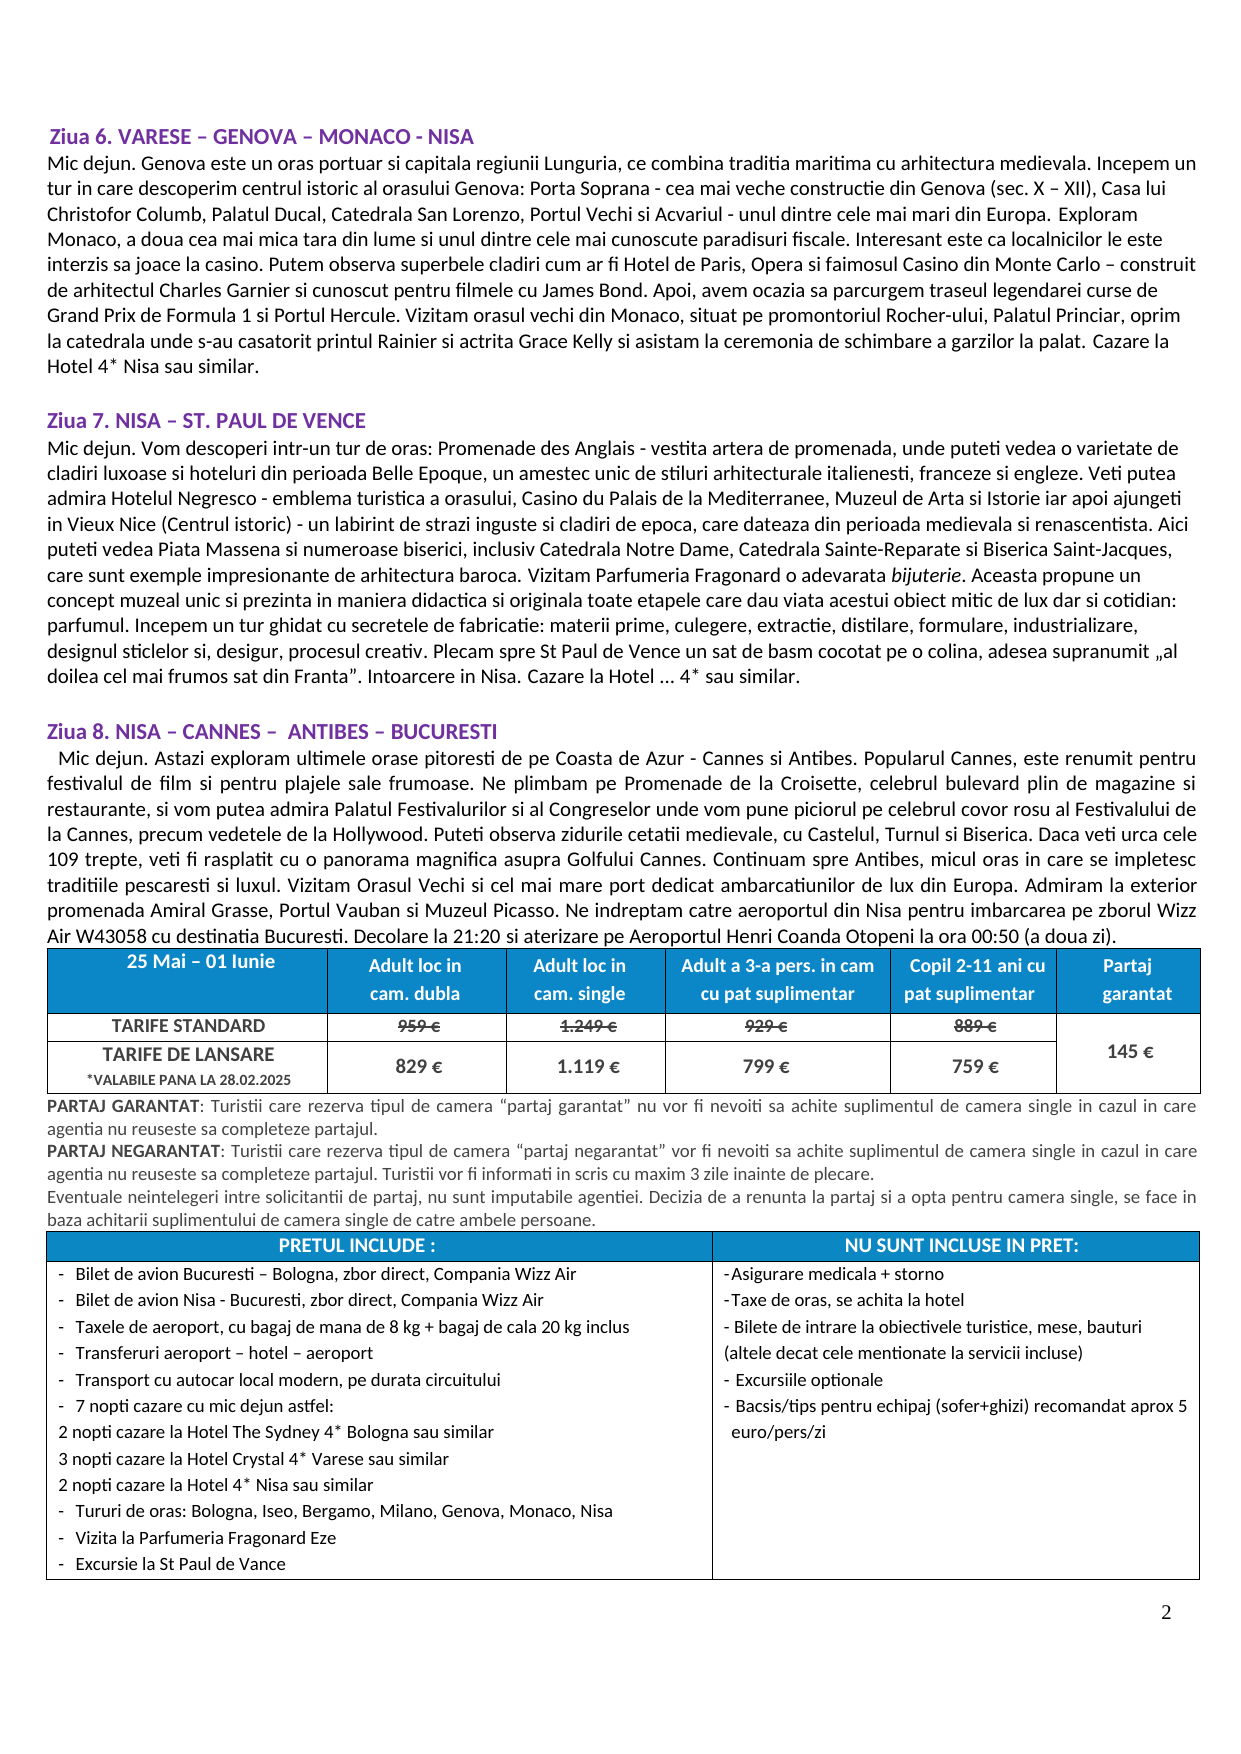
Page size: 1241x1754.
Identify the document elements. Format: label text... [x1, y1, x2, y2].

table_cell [713, 1262, 1199, 1579]
text Ziua 6. VARESE – GENOVA – MONACO - NISA [19, 122, 1200, 150]
table_header 25 Mai – 01 Iunie [48, 949, 327, 1013]
table_header Copil 2-11 ani cu pat suplimentar [891, 949, 1056, 1013]
text PARTAJ GARANTAT: Turistii care rezerva tipul de camera “partaj garantat” nu vor fi nevoiti sa achite suplimentul de camera single in cazul in care agentia nu reuseste sa completeze partajul. [19, 1094, 1172, 1139]
table_cell TARIFE DE LANSARE *VALABILE PANA LA 28.02.2025 [48, 1042, 327, 1093]
text Mic dejun. Vom descoperi intr-un tur de oras: Promenade des Anglais - vestita artera de promenada, unde puteti vedea o varietate de cladiri luxoase si hoteluri din perioada Belle Epoque, un amestec unic de stiluri arhitecturale italienesti, franceze si engleze. Veti putea admira Hotelul Negresco - emblema turistica a orasului, Casino du Palais de la Mediterranee, Muzeul de Arta si Istorie iar apoi ajungeti in Vieux Nice (Centrul istoric) - un labirint de strazi inguste si cladiri de epoca, care dateaza din perioada medievala si renascentista. Aici puteti vedea Piata Massena si numeroase biserici, inclusiv Catedrala Notre Dame, Catedrala Sainte-Reparate si Biserica Saint-Jacques, care sunt exemple impresionante de arhitectura baroca. Vizitam Parfumeria Fragonard o adevarata bijuterie. Aceasta propune un concept muzeal unic si prezinta in maniera didactica si originala toate etapele care dau viata acestui obiect mitic de lux dar si cotidian: parfumul. Incepem un tur ghidat cu secretele de fabricatie: materii prime, culegere, extractie, distilare, formulare, industrializare, designul sticlelor si, desigur, procesul creativ. Plecam spre St Paul de Vence un sat de basm cocotat pe o colina, adesea supranumit „al doilea cel mai frumos sat din Franta”. Intoarcere in Nisa. Cazare la Hotel ... 4* sau similar. [19, 435, 1172, 689]
table_header Adult loc in cam. single [507, 949, 665, 1013]
table_cell 829 € [328, 1042, 506, 1093]
text PARTAJ NEGARANTAT: Turistii care rezerva tipul de camera “partaj negarantat” vor fi nevoiti sa achite suplimentul de camera single in cazul in care agentia nu reuseste sa completeze partajul. Turistii vor fi informati in scris cu maxim 3 zile inainte de plecare. [19, 1139, 1172, 1185]
text Eventuale neintelegeri intre solicitantii de partaj, nu sunt imputabile agentiei. Decizia de a renunta la partaj si a opta pentru camera single, se face in baza achitarii suplimentului de camera single de catre ambele persoane. [19, 1185, 1172, 1231]
text Ziua 7. NISA – ST. PAUL DE VENCE [19, 407, 1172, 435]
table_cell TARIFE STANDARD [48, 1014, 327, 1041]
table_header Partaj garantat [1057, 949, 1200, 1013]
table_cell 759 € [891, 1042, 1056, 1093]
table_header PRETUL INCLUDE : [47, 1232, 712, 1261]
table_cell 1.249 € [507, 1014, 665, 1041]
text Mic dejun. Astazi exploram ultimele orase pitoresti de pe Coasta de Azur - Cannes si Antibes. Popularul Cannes, este renumit pentru festivalul de film si pentru plajele sale frumoase. Ne plimbam pe Promenade de la Croisette, celebrul bulevard plin de magazine si restaurante, si vom putea admira Palatul Festivalurilor si al Congreselor unde vom pune piciorul pe celebrul covor rosu al Festivalului de la Cannes, precum vedetele de la Hollywood. Puteti observa zidurile cetatii medievale, cu Castelul, Turnul si Biserica. Daca veti urca cele 109 trepte, veti fi rasplatit cu o panorama magnifica asupra Golfului Cannes. Continuam spre Antibes, micul oras in care se impletesc traditiile pescaresti si luxul. Vizitam Orasul Vechi si cel mai mare port dedicat ambarcatiunilor de lux din Europa. Admiram la exterior promenada Amiral Grasse, Portul Vauban si Muzeul Picasso. Ne indreptam catre aeroportul din Nisa pentru imbarcarea pe zborul Wizz Air W43058 cu destinatia Bucuresti. Decolare la 21:20 si aterizare pe Aeroportul Henri Coanda Otopeni la ora 00:50 (a doua zi). [19, 745, 1200, 948]
table_cell 929 € [666, 1014, 890, 1041]
table_cell 799 € [666, 1042, 890, 1093]
table_header Adult a 3-a pers. in cam cu pat suplimentar [666, 949, 890, 1013]
text Mic dejun. Genova este un oras portuar si capitala regiunii Lunguria, ce combina traditia maritima cu arhitectura medievala. Incepem un tur in care descoperim centrul istoric al orasului Genova: Porta Soprana - cea mai veche constructie din Genova (sec. X – XII), Casa lui Christofor Columb, Palatul Ducal, Catedrala San Lorenzo, Portul Vechi si Acvariul - unul dintre cele mai mari din Europa. Exploram Monaco, a doua cea mai mica tara din lume si unul dintre cele mai cunoscute paradisuri fiscale. Interesant este ca localnicilor le este interzis sa joace la casino. Putem observa superbele cladiri cum ar fi Hotel de Paris, Opera si faimosul Casino din Monte Carlo – construit de arhitectul Charles Garnier si cunoscut pentru filmele cu James Bond. Apoi, avem ocazia sa parcurgem traseul legendarei curse de Grand Prix de Formula 1 si Portul Hercule. Vizitam orasul vechi din Monaco, situat pe promontoriul Rocher-ului, Palatul Princiar, oprim la catedrala unde s-au casatorit printul Rainier si actrita Grace Kelly si asistam la ceremonia de schimbare a garzilor la palat. Cazare la Hotel 4* Nisa sau similar. [19, 150, 1172, 379]
table_cell 959 € [328, 1014, 506, 1041]
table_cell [47, 1262, 712, 1579]
text Ziua 8. NISA – CANNES – ANTIBES – BUCURESTI [19, 717, 1172, 745]
table_cell 145 € [1057, 1014, 1200, 1093]
table_cell 889 € [891, 1014, 1056, 1041]
table_header NU SUNT INCLUSE IN PRET: [713, 1232, 1199, 1261]
table_header Adult loc in cam. dubla [328, 949, 506, 1013]
table_cell 1.119 € [507, 1042, 665, 1093]
